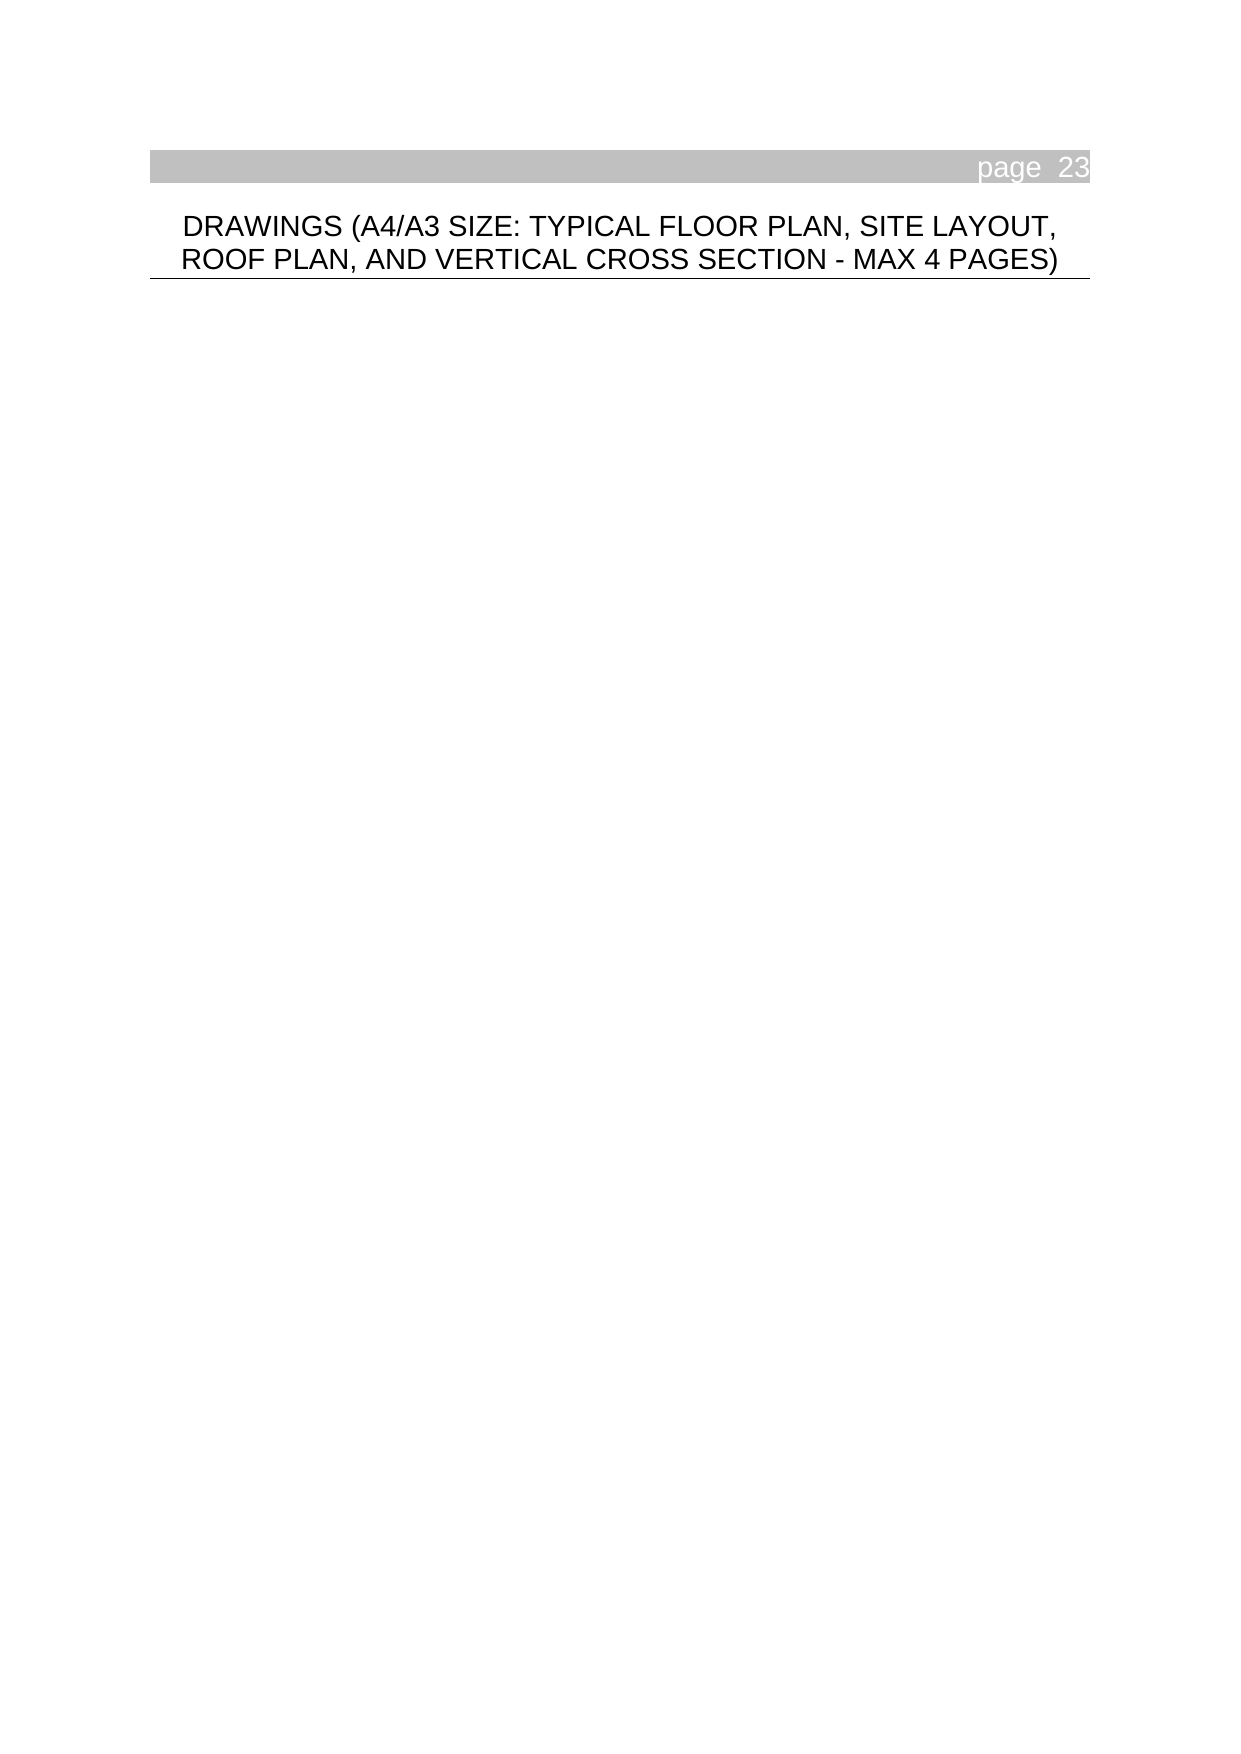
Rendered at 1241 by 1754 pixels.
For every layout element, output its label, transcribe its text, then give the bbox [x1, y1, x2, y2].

text Drawings (A4/A3 size: typical floor plan, site layout, roof plan, and vertical cross section - max 4 pages) [150, 208, 1090, 278]
text page 23 [150, 150, 1090, 183]
